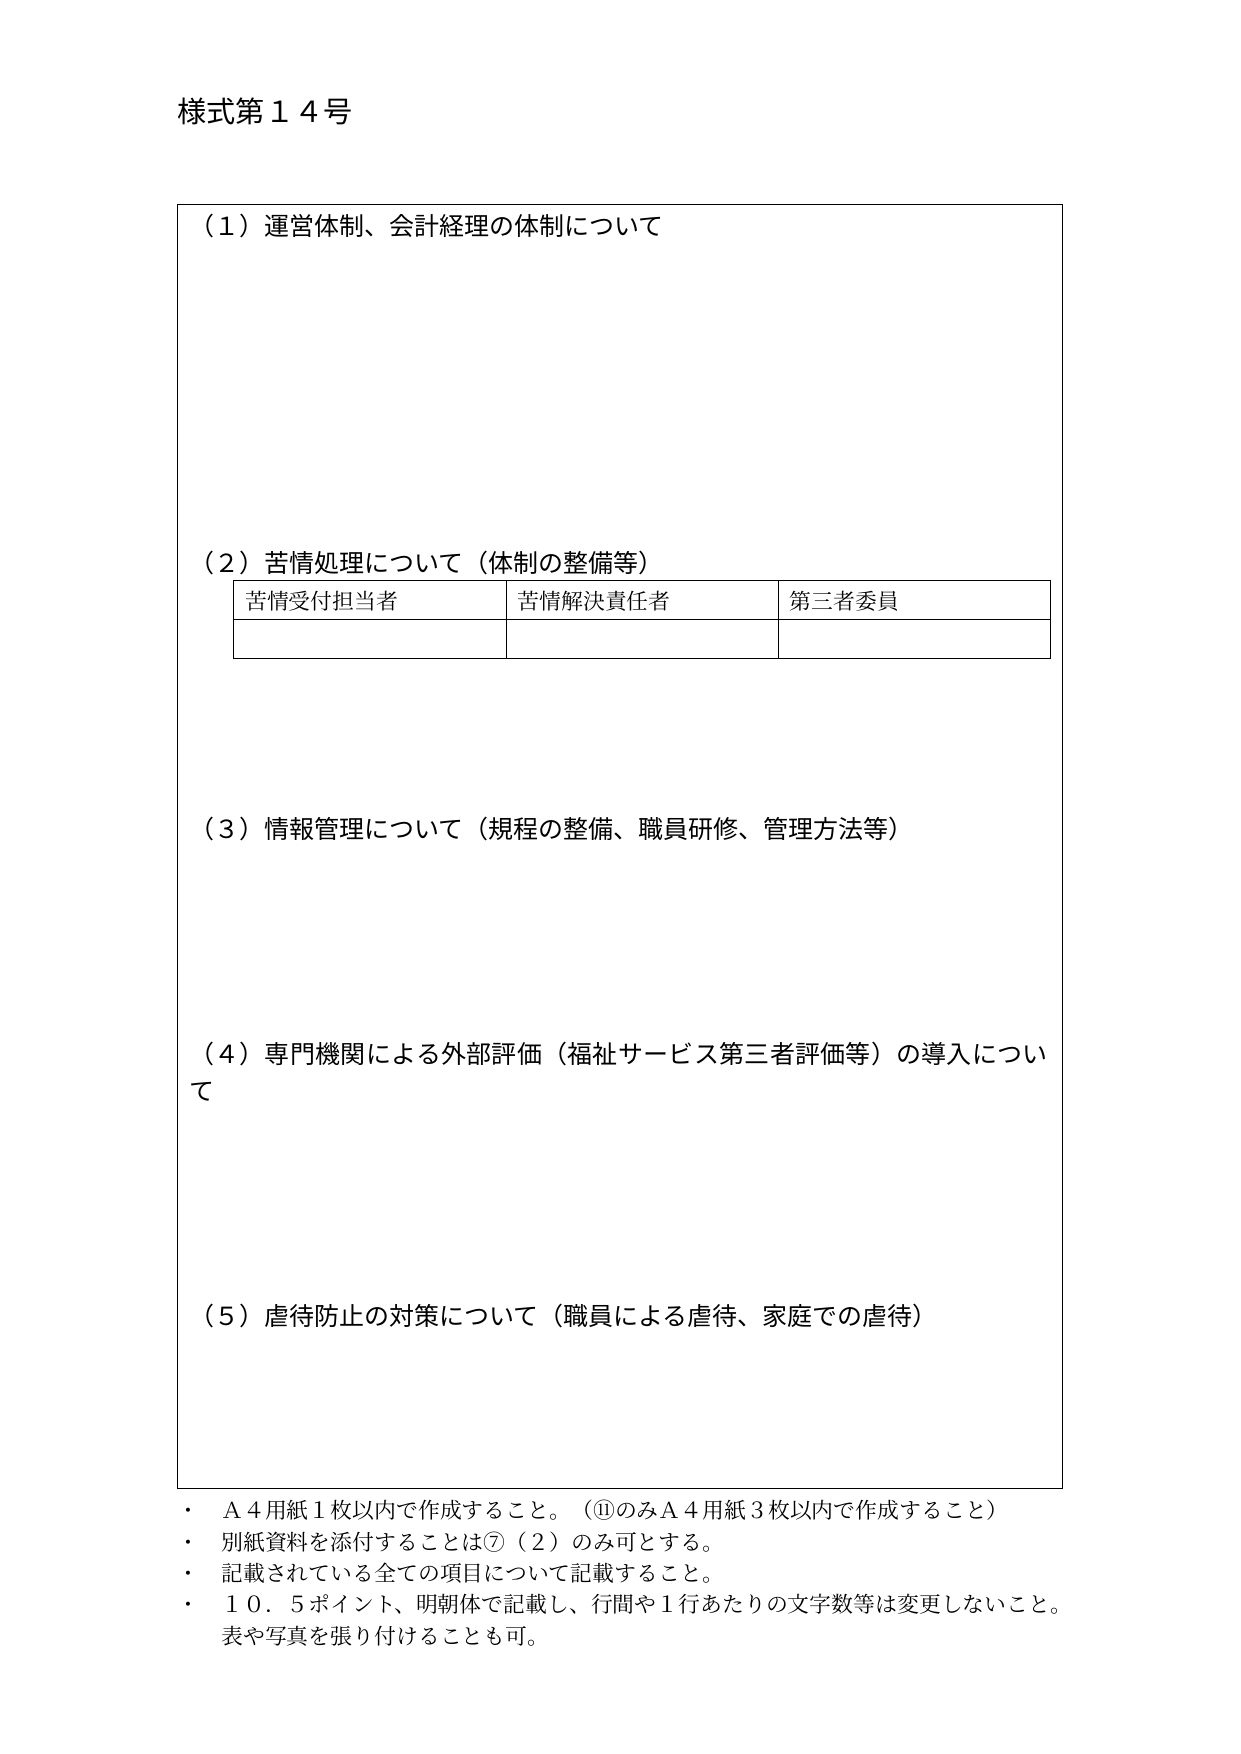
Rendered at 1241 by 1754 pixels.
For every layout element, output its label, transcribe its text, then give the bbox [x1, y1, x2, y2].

table_header （１）運営体制、会計経理の体制について （２）苦情処理について（体制の整備等） （３）情報管理について（規程の整備、職員研修、管理方法等） （４）専門機関による外部評価（福祉サービス第三者評価等）の導入について （５）虐待防止の対策について（職員による虐待、家庭での虐待） [178, 205, 1062, 1488]
